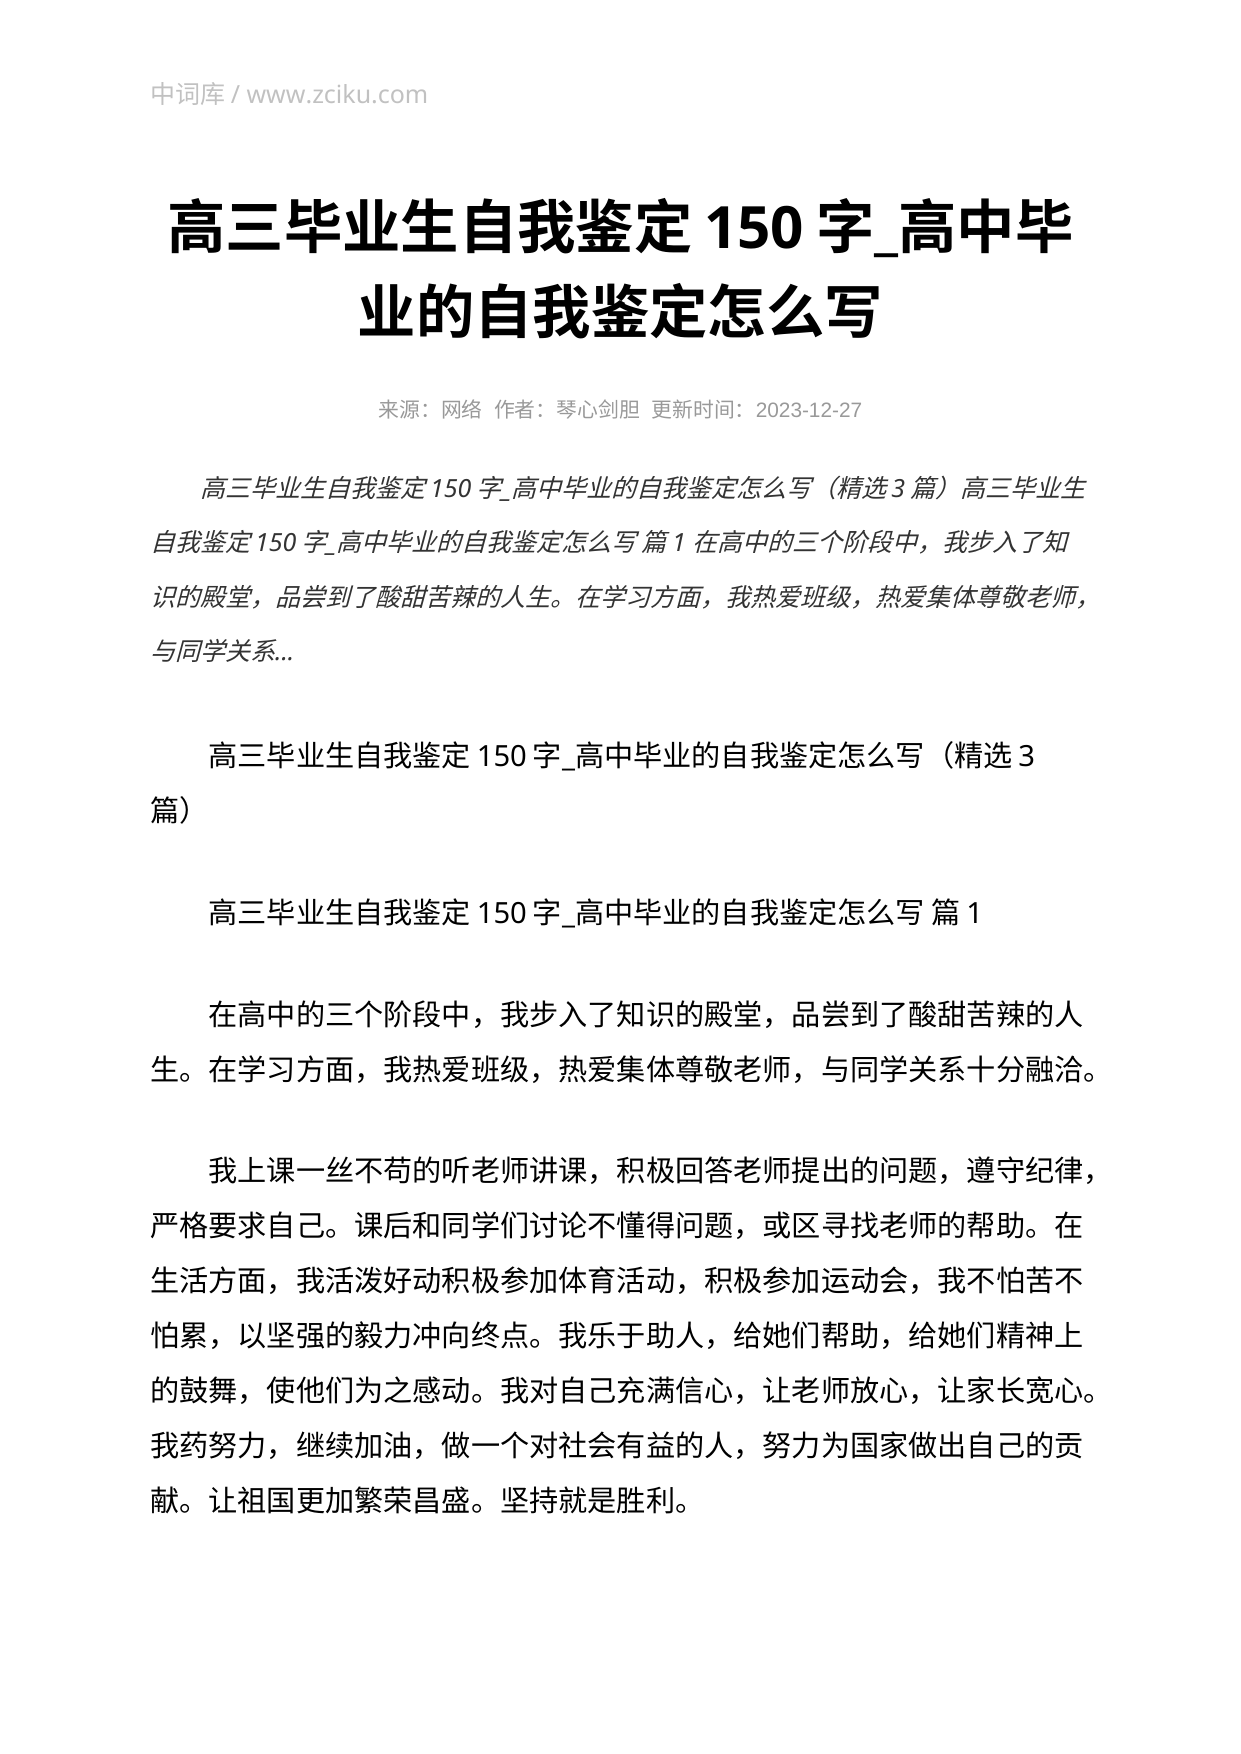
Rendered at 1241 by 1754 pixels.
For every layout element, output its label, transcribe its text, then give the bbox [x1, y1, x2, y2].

subtitle 高三毕业生自我鉴定150字_高中毕业的自我鉴定怎么写 [150, 181, 1090, 351]
text 高三毕业生自我鉴定150字_高中毕业的自我鉴定怎么写 篇1 [150, 889, 1090, 932]
text 高三毕业生自我鉴定150字_高中毕业的自我鉴定怎么写（精选3篇）高三毕业生自我鉴定150字_高中毕业的自我鉴定怎么写 篇1 在高中的三个阶段中，我步入了知识的殿堂，品尝到了酸甜苦辣的人生。在学习方面，我热爱班级，热爱集体尊敬老师，与同学关系... [150, 468, 1090, 668]
text 在高中的三个阶段中，我步入了知识的殿堂，品尝到了酸甜苦辣的人生。在学习方面，我热爱班级，热爱集体尊敬老师，与同学关系十分融洽。 [150, 991, 1090, 1088]
text 我上课一丝不苟的听老师讲课，积极回答老师提出的问题，遵守纪律，严格要求自己。课后和同学们讨论不懂得问题，或区寻找老师的帮助。在生活方面，我活泼好动积极参加体育活动，积极参加运动会，我不怕苦不怕累，以坚强的毅力冲向终点。我乐于助人，给她们帮助，给她们精神上的鼓舞，使他们为之感动。我对自己充满信心，让老师放心，让家长宽心。我药努力，继续加油，做一个对社会有益的人，努力为国家做出自己的贡献。让祖国更加繁荣昌盛。坚持就是胜利。 [150, 1148, 1090, 1520]
text 来源：网络 作者：琴心剑胆 更新时间：2023-12-27 [150, 397, 1090, 421]
text 高三毕业生自我鉴定150字_高中毕业的自我鉴定怎么写（精选3篇） [150, 733, 1090, 830]
